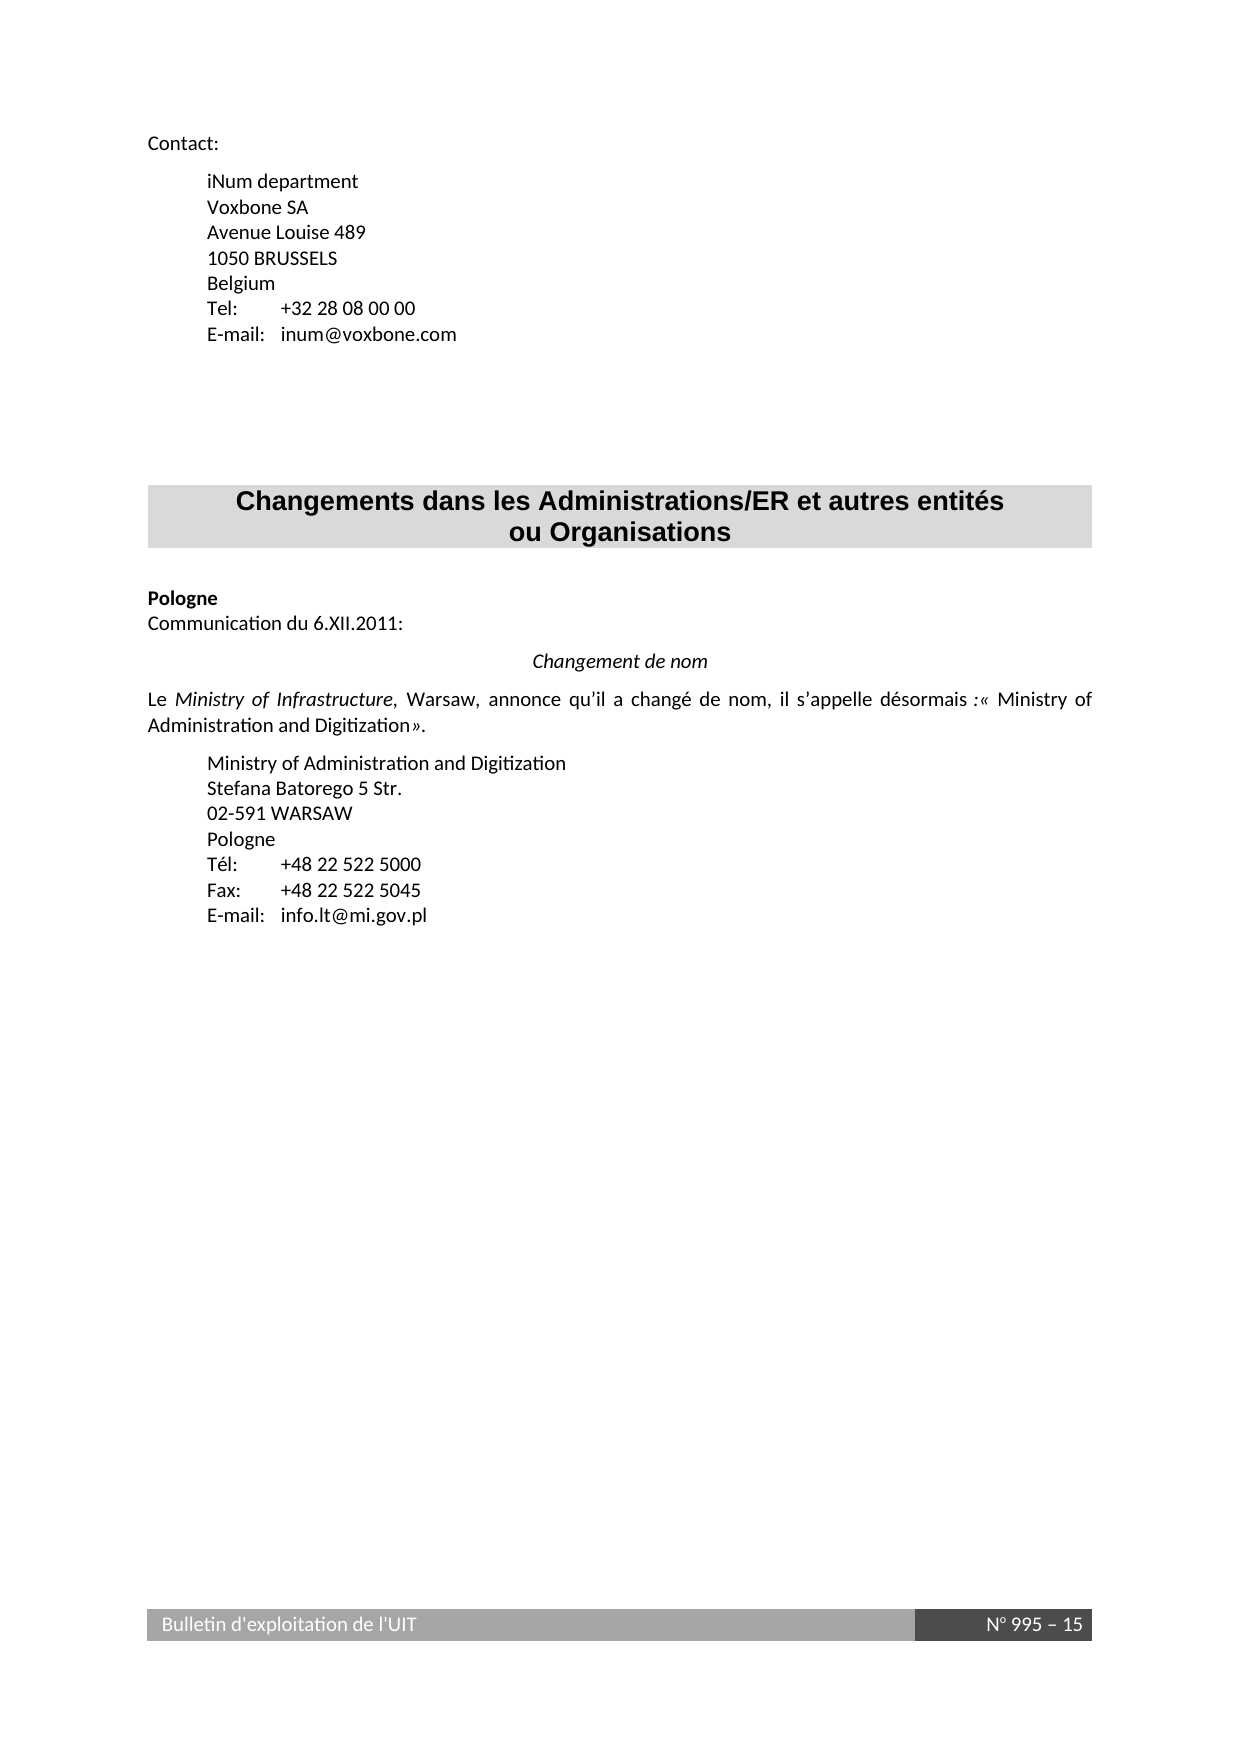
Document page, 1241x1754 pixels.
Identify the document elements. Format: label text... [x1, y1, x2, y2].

text iNum department Voxbone SA Avenue Louise 489 1050 BRUSSELS Belgium Tel: +32 28 08 00 00 E-mail: inum@voxbone.com [148, 168, 1092, 346]
text Changement de nom [148, 648, 1092, 674]
text Pologne [148, 585, 1092, 611]
text Le Ministry of Infrastructure, Warsaw, annonce qu’il a changé de nom, il s’appelle désormais :« Ministry of Administration and Digitization». [148, 686, 1092, 737]
text Contact: [148, 131, 1092, 156]
text Ministry of Administration and Digitization Stefana Batorego 5 Str. 02-591 WARSAW Pologne Tél: +48 22 522 5000 Fax: +48 22 522 5045 E-mail: info.lt@mi.gov.pl [148, 750, 1092, 928]
text Communication du 6.XII.2011: [148, 611, 1092, 636]
subtitle Changements dans les Administrations/ER et autres entités ou Organisations [148, 485, 1092, 548]
